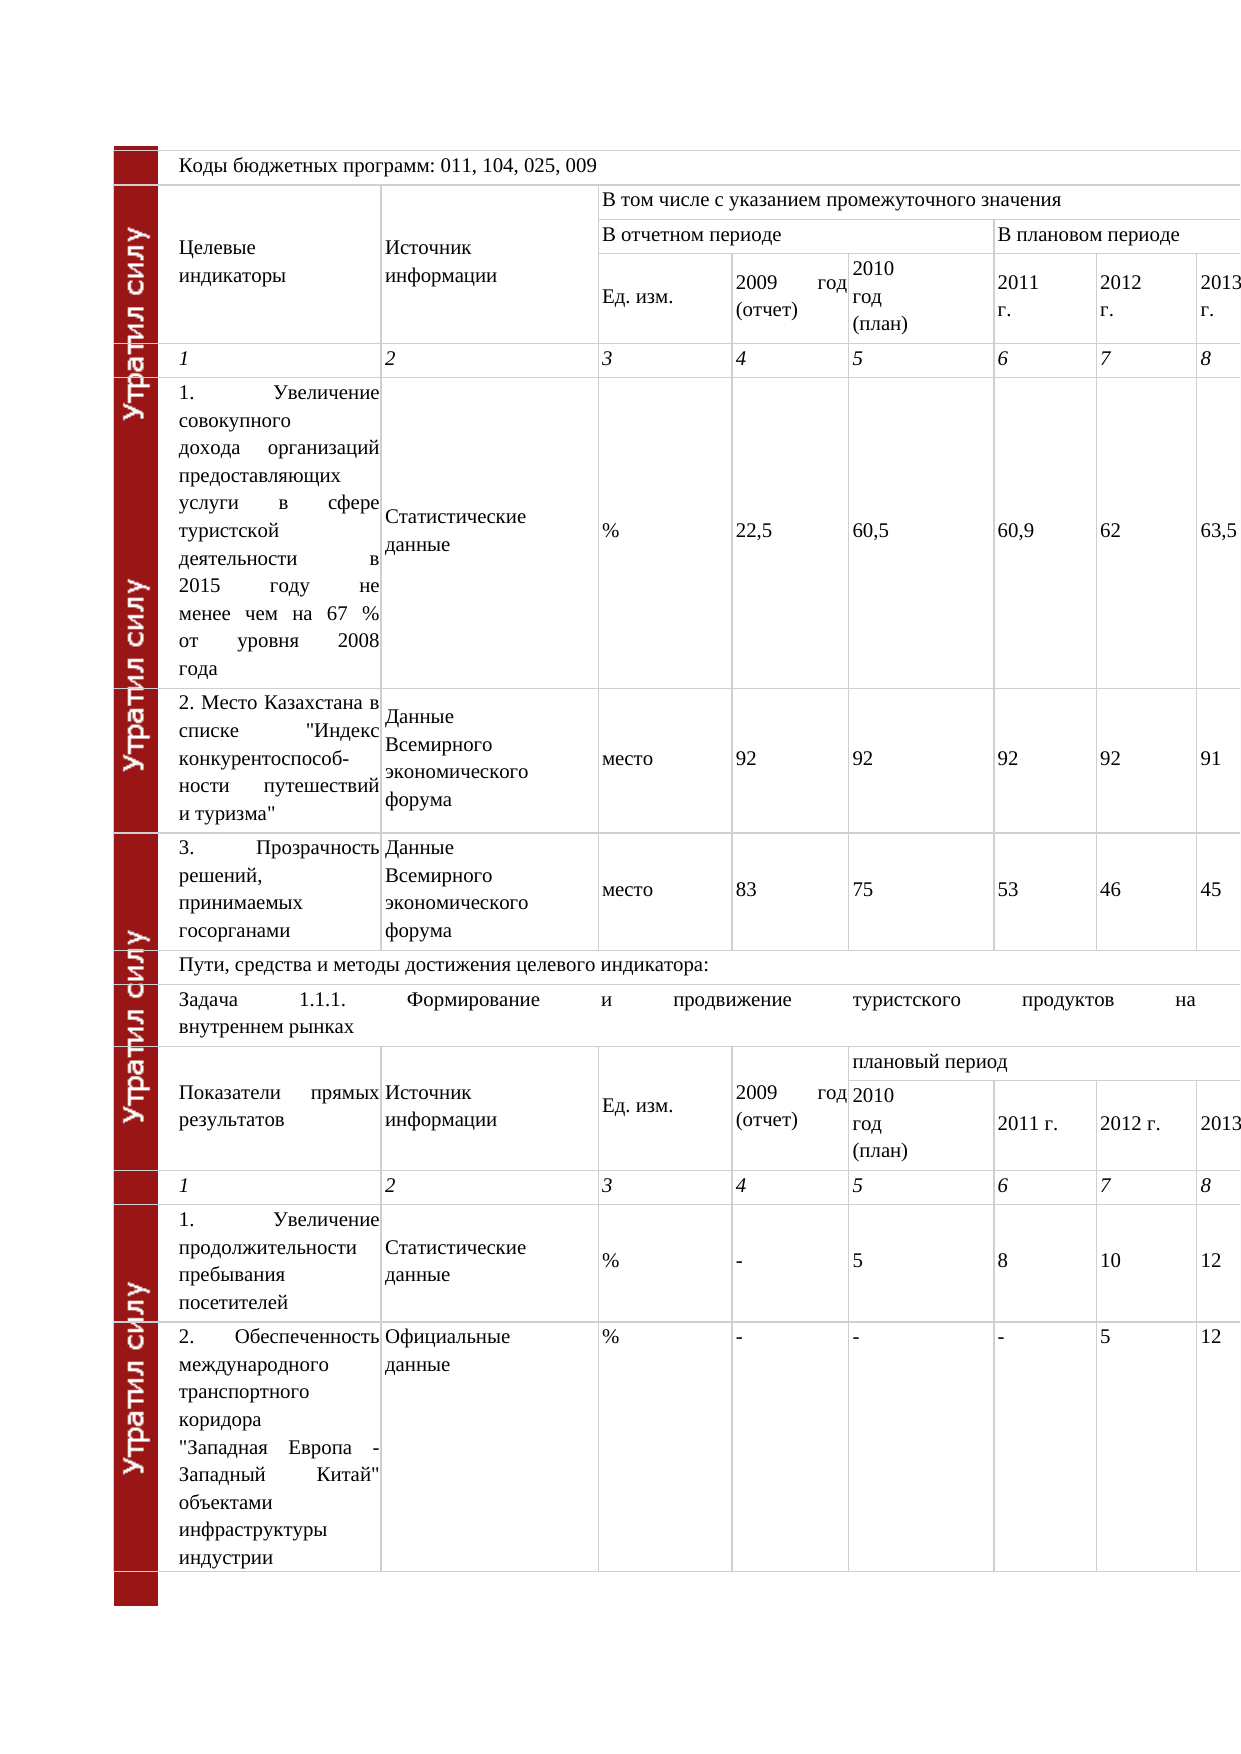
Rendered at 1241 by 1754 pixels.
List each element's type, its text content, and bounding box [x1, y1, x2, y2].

table_cell 45 [1197, 834, 1240, 949]
table_cell Источник информации [382, 186, 598, 343]
table_cell 53 [995, 834, 1096, 949]
table_cell 3. Прозрачность решений, принимаемых госорганами [114, 834, 380, 949]
table_cell 7 [1097, 1171, 1196, 1204]
table_cell 12 [1197, 1323, 1240, 1571]
table_cell - [849, 1323, 993, 1571]
table_cell Официальные данные [382, 1323, 598, 1571]
table_cell Показатели прямых результатов [114, 1047, 380, 1170]
table_cell 92 [733, 689, 848, 832]
table_cell 60,5 [849, 378, 993, 687]
table_cell 10 [1097, 1205, 1196, 1321]
table_cell 3 [599, 1171, 731, 1204]
table_cell 2 [382, 344, 598, 377]
table_cell % [599, 1205, 731, 1321]
table_cell 2. Обеспеченность международного транспортного коридора "Западная Европа - Западный Китай" объектами инфраструктуры индустрии туризма [114, 1323, 380, 1571]
table_cell место [599, 689, 731, 832]
table_cell - [733, 1323, 848, 1571]
table_cell 7 [1097, 344, 1196, 377]
table_cell 92 [1097, 689, 1196, 832]
table_cell Пути, средства и методы достижения целевого индикатора: [114, 951, 1240, 984]
table_cell 8 [995, 1205, 1096, 1321]
table_cell 1. Увеличение продолжительности пребывания посетителей [114, 1205, 380, 1321]
table_cell 6 [995, 344, 1096, 377]
table_cell 2011 г. [995, 1081, 1096, 1170]
table_cell 83 [733, 834, 848, 949]
table_cell 2013 г. [1197, 254, 1240, 343]
table_cell 5 [1097, 1323, 1196, 1571]
picture [114, 1572, 158, 1606]
table_cell - [733, 1205, 848, 1321]
table_cell В отчетном периоде [599, 220, 993, 253]
table_cell Данные Всемирного экономического форума [382, 689, 598, 832]
table_cell 6 [995, 1171, 1096, 1204]
table_cell 92 [995, 689, 1096, 832]
table_cell 92 [849, 689, 993, 832]
table_cell % [599, 378, 731, 687]
table_cell 2013 г. [1197, 1081, 1240, 1170]
table_cell 3 [599, 344, 731, 377]
table_cell % [599, 1323, 731, 1571]
table_cell 2 [382, 1171, 598, 1204]
table_cell 22,5 [733, 378, 848, 687]
table_cell 60,9 [995, 378, 1096, 687]
table_cell Данные Всемирного экономического форума [382, 834, 598, 949]
table_cell 5 [849, 1205, 993, 1321]
table_cell 8 [1197, 344, 1240, 377]
table_cell В том числе с указанием промежуточного значения [599, 186, 1240, 219]
table_cell 2012 г. [1097, 254, 1196, 343]
table_cell Ед. изм. [599, 254, 731, 343]
table_cell 2012 г. [1097, 1081, 1196, 1170]
table_cell место [599, 834, 731, 949]
table_cell 91 [1197, 689, 1240, 832]
table_cell 2010 год (план) [849, 254, 993, 343]
table_cell 4 [733, 344, 848, 377]
table_cell 2009 год (отчет) [733, 254, 848, 343]
table_cell Статистические данные [382, 378, 598, 687]
table_cell плановый период [849, 1047, 1240, 1080]
table_cell 46 [1097, 834, 1196, 949]
table_cell 2. Место Казахстана в списке "Индекс конкурентоспособ- ности путешествий и туризма" [114, 689, 380, 832]
table_cell 62 [1097, 378, 1196, 687]
table_cell 1 [114, 344, 380, 377]
table_cell 2011 г. [995, 254, 1096, 343]
table_cell 5 [849, 344, 993, 377]
table_cell 4 [733, 1171, 848, 1204]
table_cell 2010 год (план) [849, 1081, 993, 1170]
table_cell 8 [1197, 1171, 1240, 1204]
table_cell 1 [114, 1171, 380, 1204]
table_cell 75 [849, 834, 993, 949]
table_cell В плановом периоде [995, 220, 1240, 253]
table_cell 12 [1197, 1205, 1240, 1321]
table_cell 63,5 [1197, 378, 1240, 687]
picture [114, 146, 158, 150]
table_cell 1. Увеличение совокупного дохода организаций предоставляющих услуги в сфере туристской деятельности в 2015 году не менее чем на 67 % от уровня 2008 года [114, 378, 380, 687]
table_cell Источник информации [382, 1047, 598, 1170]
table_cell - [995, 1323, 1096, 1571]
table_cell Ед. изм. [599, 1047, 731, 1170]
table_cell 2009 год (отчет) [733, 1047, 848, 1170]
table_cell Задача 1.1.1. Формирование и продвижение туристского продуктов на международном и внутреннем рынках [114, 985, 1240, 1046]
table_cell Коды бюджетных программ: 011, 104, 025, 009 [114, 151, 1240, 184]
table_cell Статистические данные [382, 1205, 598, 1321]
table_cell Целевые индикаторы [114, 186, 380, 343]
table_cell 5 [849, 1171, 993, 1204]
